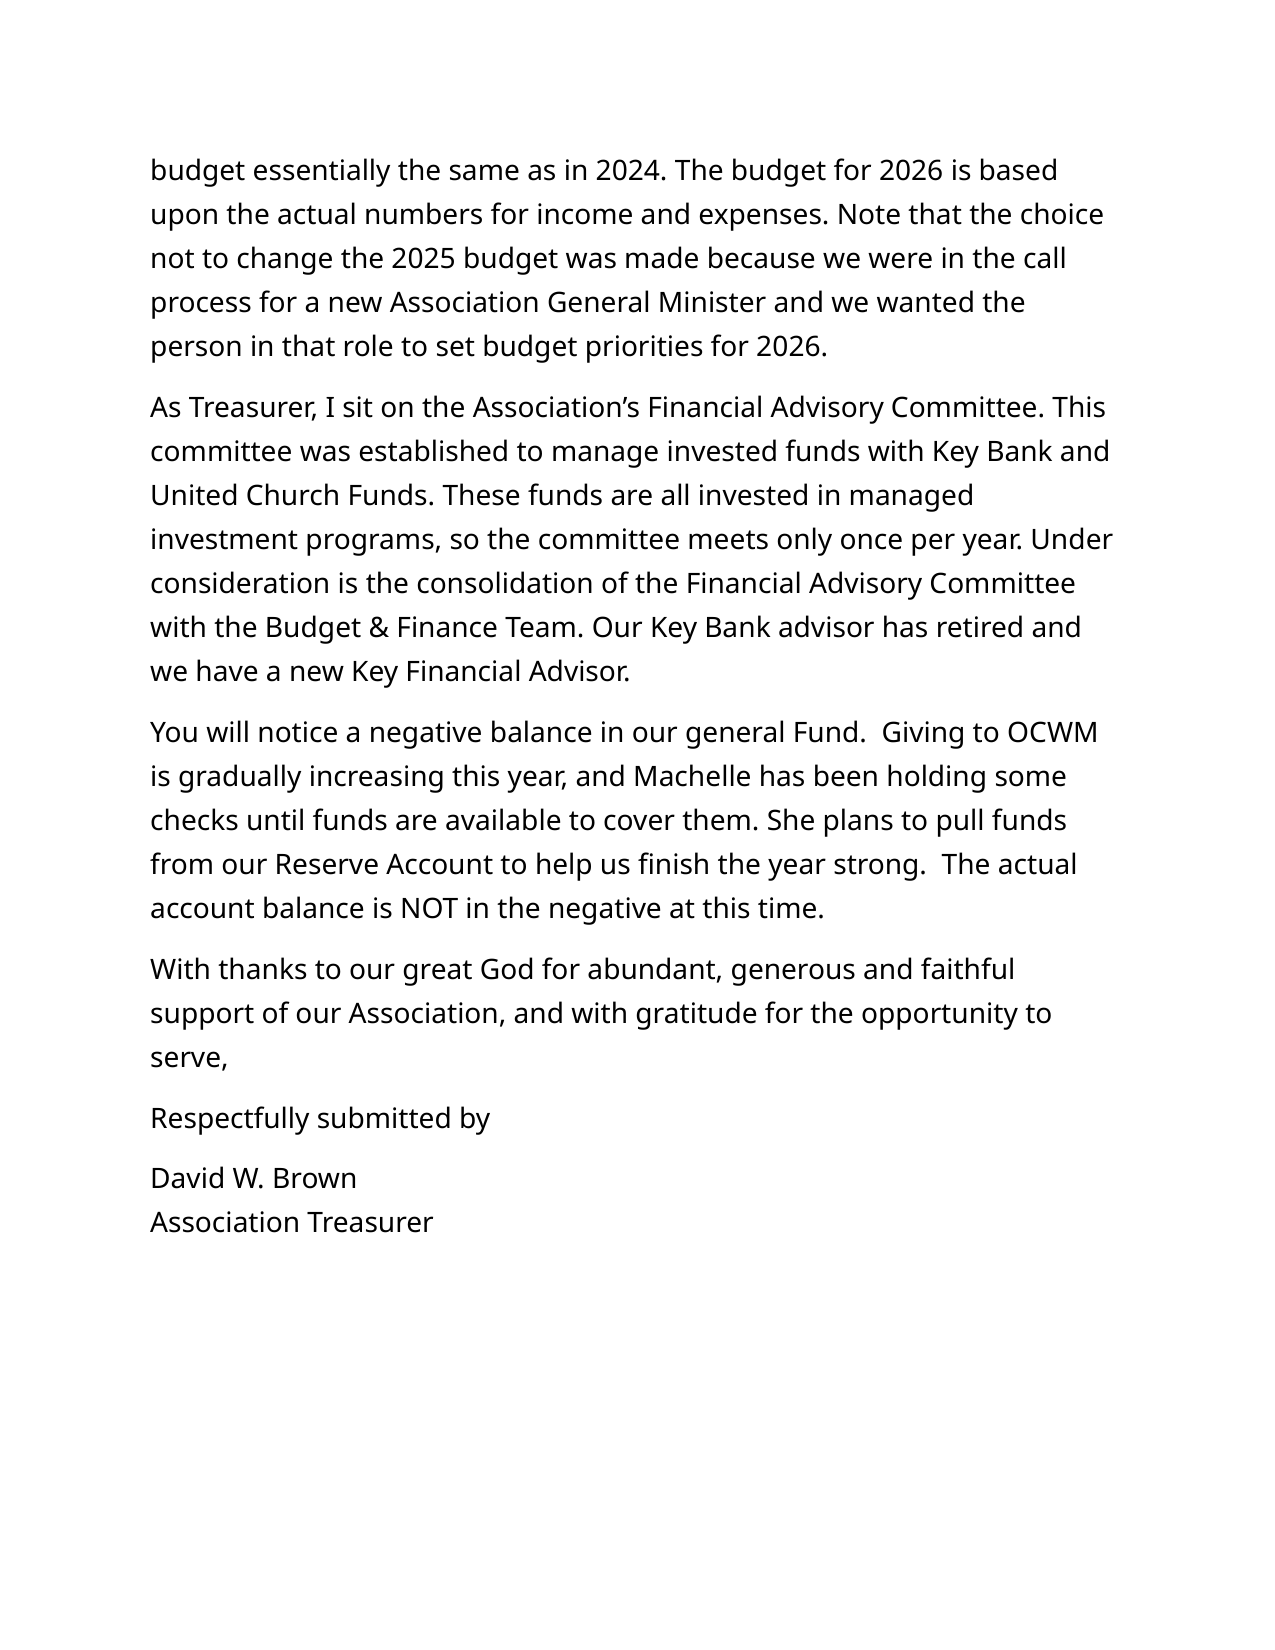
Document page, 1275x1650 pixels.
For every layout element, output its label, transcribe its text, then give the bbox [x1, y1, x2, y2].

text You will notice a negative balance in our general Fund. Giving to OCWM is gradually increasing this year, and Machelle has been holding some checks until funds are available to cover them. She plans to pull funds from our Reserve Account to help us finish the year strong. The actual account balance is NOT in the negative at this time. [150, 712, 1125, 927]
text As Treasurer, I sit on the Association’s Financial Advisory Committee. This committee was established to manage invested funds with Key Bank and United Church Funds. These funds are all invested in managed investment programs, so the committee meets only once per year. Under consideration is the consolidation of the Financial Advisory Committee with the Budget & Finance Team. Our Key Bank advisor has retired and we have a new Key Financial Advisor. [150, 387, 1125, 690]
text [150, 150, 1125, 364]
text Respectfully submitted by [150, 1098, 1125, 1136]
text David W. Brown [150, 1159, 1125, 1197]
text With thanks to our great God for abundant, generous and faithful support of our Association, and with gratitude for the opportunity to serve, [150, 949, 1125, 1076]
text Association Treasurer [150, 1203, 1125, 1241]
